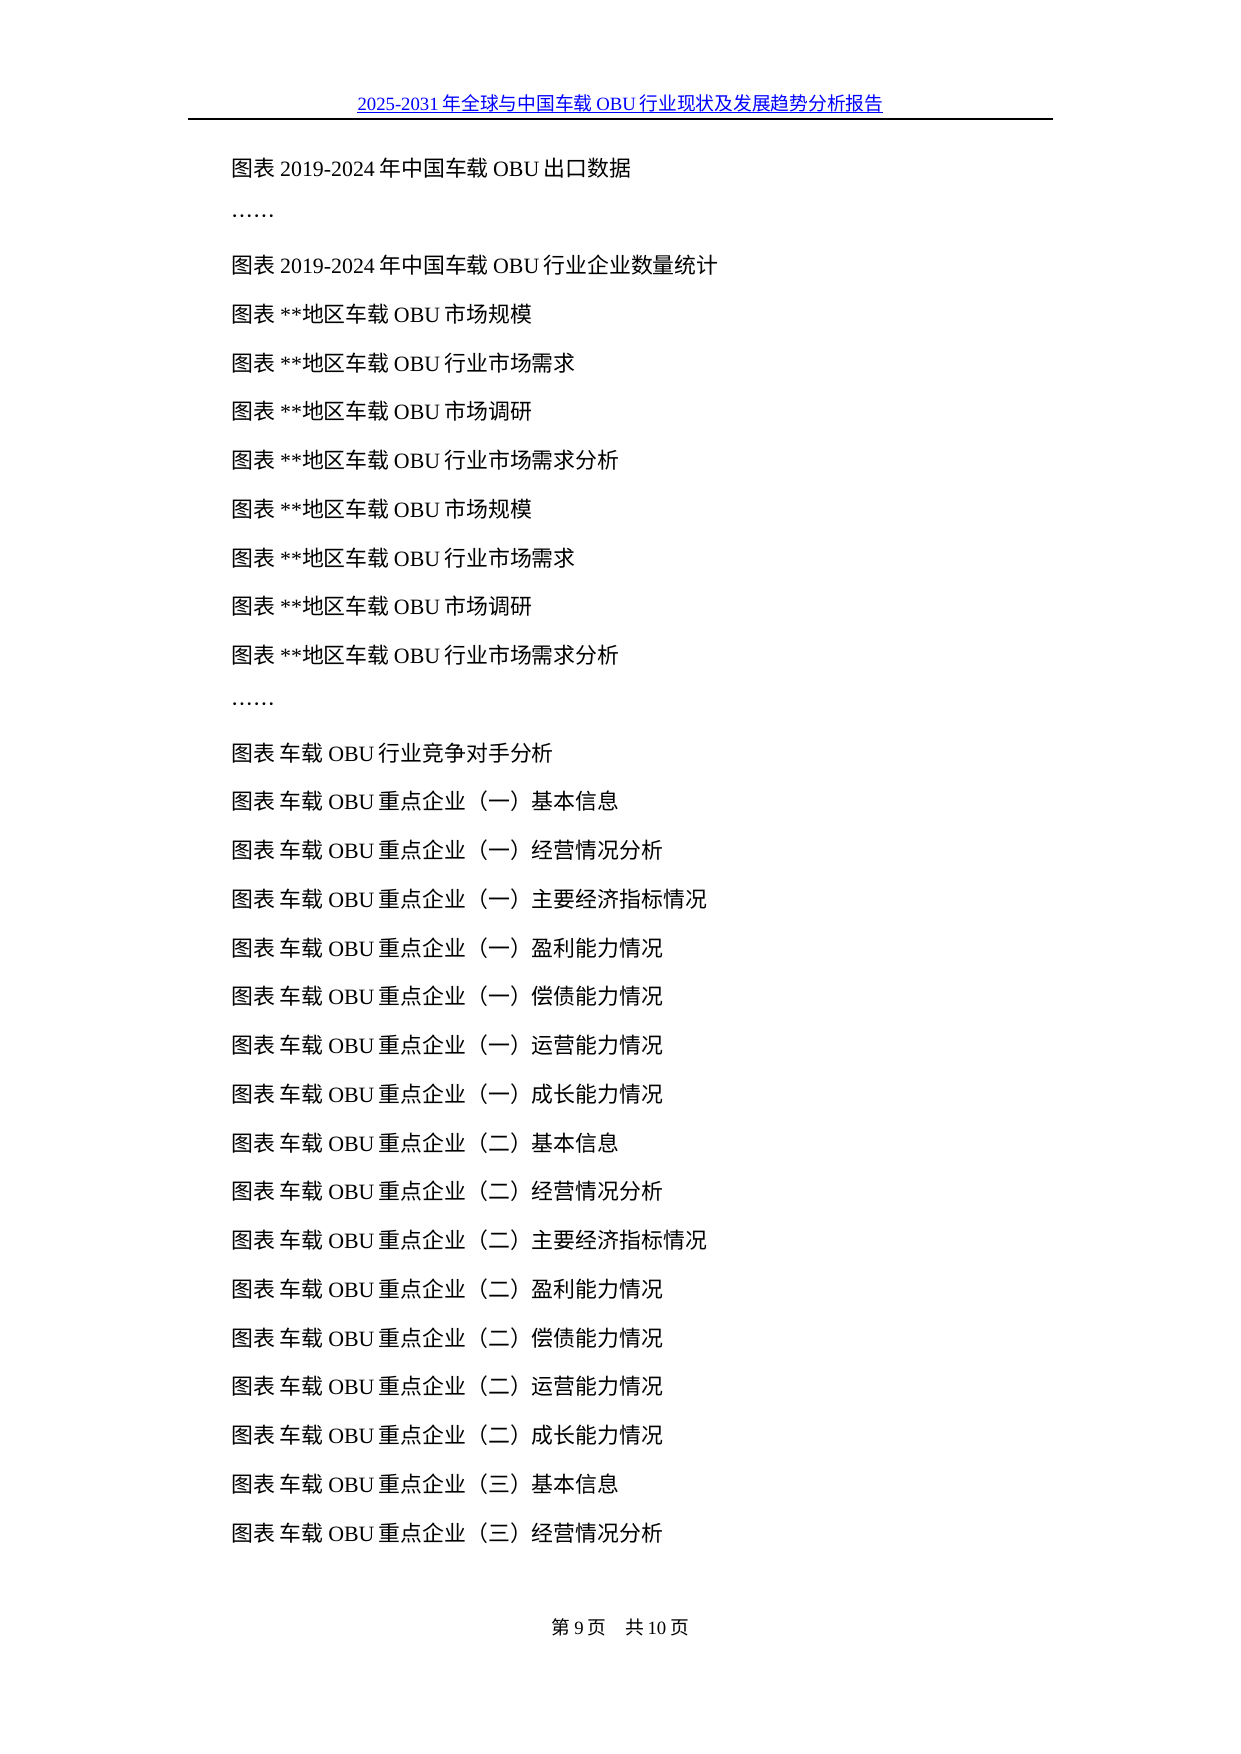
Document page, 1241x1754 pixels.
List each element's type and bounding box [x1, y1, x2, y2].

text [187, 150, 1053, 1548]
